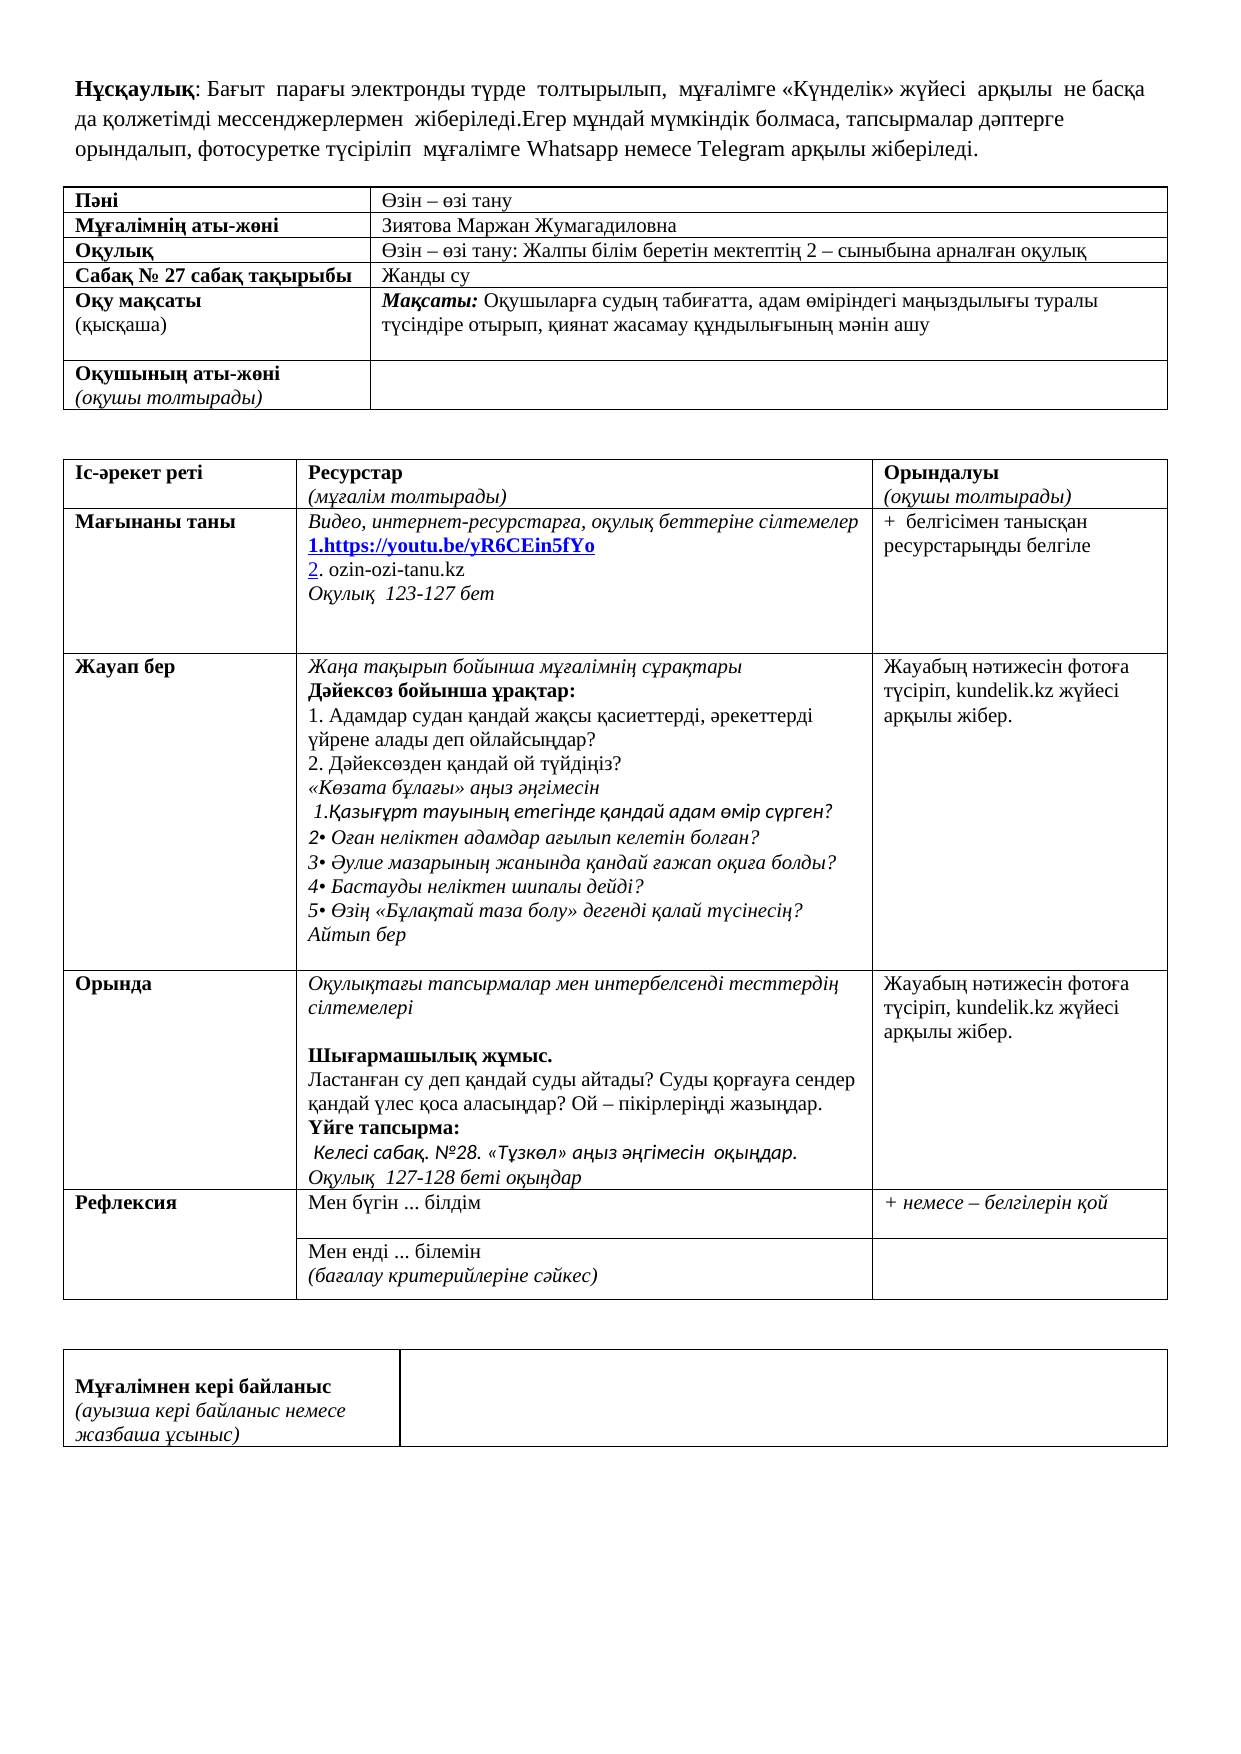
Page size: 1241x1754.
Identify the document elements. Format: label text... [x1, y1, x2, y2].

table_cell Зиятова Маржан Жумагадиловна [371, 213, 1167, 237]
table_header Ресурстар (мұғалім толтырады) [297, 460, 872, 508]
table_header [401, 1350, 1167, 1446]
table_cell Жанды су [371, 263, 1167, 287]
table_cell Оқушының аты-жөні (оқушы толтырады) [64, 361, 370, 409]
table_header Орындалуы (оқушы толтырады) [873, 460, 1167, 508]
table_cell Мағынаны таны [64, 509, 296, 653]
table_header Өзін – өзі тану [371, 188, 1167, 212]
table_cell [873, 1239, 1167, 1299]
table_cell Жаңа тақырып бойынша мұғалімнің сұрақтары Дәйексөз бойынша ұрақтар: 1. Адамдар судан қандай жақсы қасиеттерді, әрекеттерді үйрене алады деп ойлайсыңдар? 2. Дәйексөзден қандай ой түйдіңіз? «Көзата бұлағы» аңыз әңгімесін 1.Қазығұрт тауының етегінде қандай адам өмір сүрген? 2• Оған неліктен адамдар ағылып келетін болған? 3• Әулие мазарының жанында қандай ғажап оқиға болды? 4• Бастауды неліктен шипалы дейді? 5• Өзің «Бұлақтай таза болу» дегенді қалай түсінесің? Айтып бер [297, 654, 872, 970]
table_cell Сабақ № 27 сабақ тақырыбы [64, 263, 370, 287]
table_cell Өзін – өзі тану: Жалпы білім беретін мектептің 2 – сыныбына арналған оқулық [371, 238, 1167, 262]
table_cell Жауабың нәтижесін фотоға түсіріп, kundelik.kz жүйесі арқылы жібер. [873, 654, 1167, 970]
table_header Іс-әрекет реті [64, 460, 296, 508]
table_header Мұғалімнен кері байланыс (ауызша кері байланыс немесе жазбаша ұсыныс) [64, 1350, 399, 1446]
table_cell + белгісімен танысқан ресурстарыңды белгіле [873, 509, 1167, 653]
table_cell Оқу мақсаты (қысқаша) [64, 288, 370, 360]
table_cell Мен енді ... білемін (бағалау критерийлеріне сәйкес) [297, 1239, 872, 1299]
table_cell + немесе – белгілерін қой [873, 1190, 1167, 1238]
table_cell Мұғалімнің аты-жөні [64, 213, 370, 237]
table_cell Жауап бер [64, 654, 296, 970]
table_header Пәні [64, 188, 370, 212]
table_cell Оқулықтағы тапсырмалар мен интербелсенді тесттердің сілтемелері Шығармашылық жұмыс. Ластанған су деп қандай суды айтады? Суды қорғауға сендер қандай үлес қоса аласыңдар? Ой – пікірлеріңді жазыңдар. Үйге тапсырма: Келесі сабақ. №28. «Тұзкөл» аңыз әңгімесін оқыңдар. Оқулық 127-128 беті оқыңдар [297, 971, 872, 1189]
table_cell Мақсаты: Оқушыларға судың табиғатта, адам өміріндегі маңыздылығы туралы түсіндіре отырып, қиянат жасамау құндылығының мәнін ашу [371, 288, 1167, 360]
table_cell Рефлексия [64, 1190, 296, 1299]
table_cell Мен бүгін ... білдім [297, 1190, 872, 1238]
table_cell Орында [64, 971, 296, 1189]
table_cell Видео, интернет-ресурстарға, оқулық беттеріне сілтемелер 1.https://youtu.be/yR6CEin5fYo 2. ozin-ozi-tanu.kz Оқулық 123-127 бет [297, 509, 872, 653]
text Нұсқаулық: Бағыт парағы электронды түрде толтырылып, мұғалімге «Күнделік» жүйесі арқылы не басқа да қолжетімді мессенджерлермен жіберіледі.Егер мұндай мүмкіндік болмаса, тапсырмалар дәптерге орындалып, фотосуретке түсіріліп мұғалімге Wһаtsapp немесе Telegram арқылы жіберіледі. [75, 75, 1165, 162]
table_cell Оқулық [64, 238, 370, 262]
table_cell Жауабың нәтижесін фотоға түсіріп, kundelik.kz жүйесі арқылы жібер. [873, 971, 1167, 1189]
table_cell [371, 361, 1167, 409]
